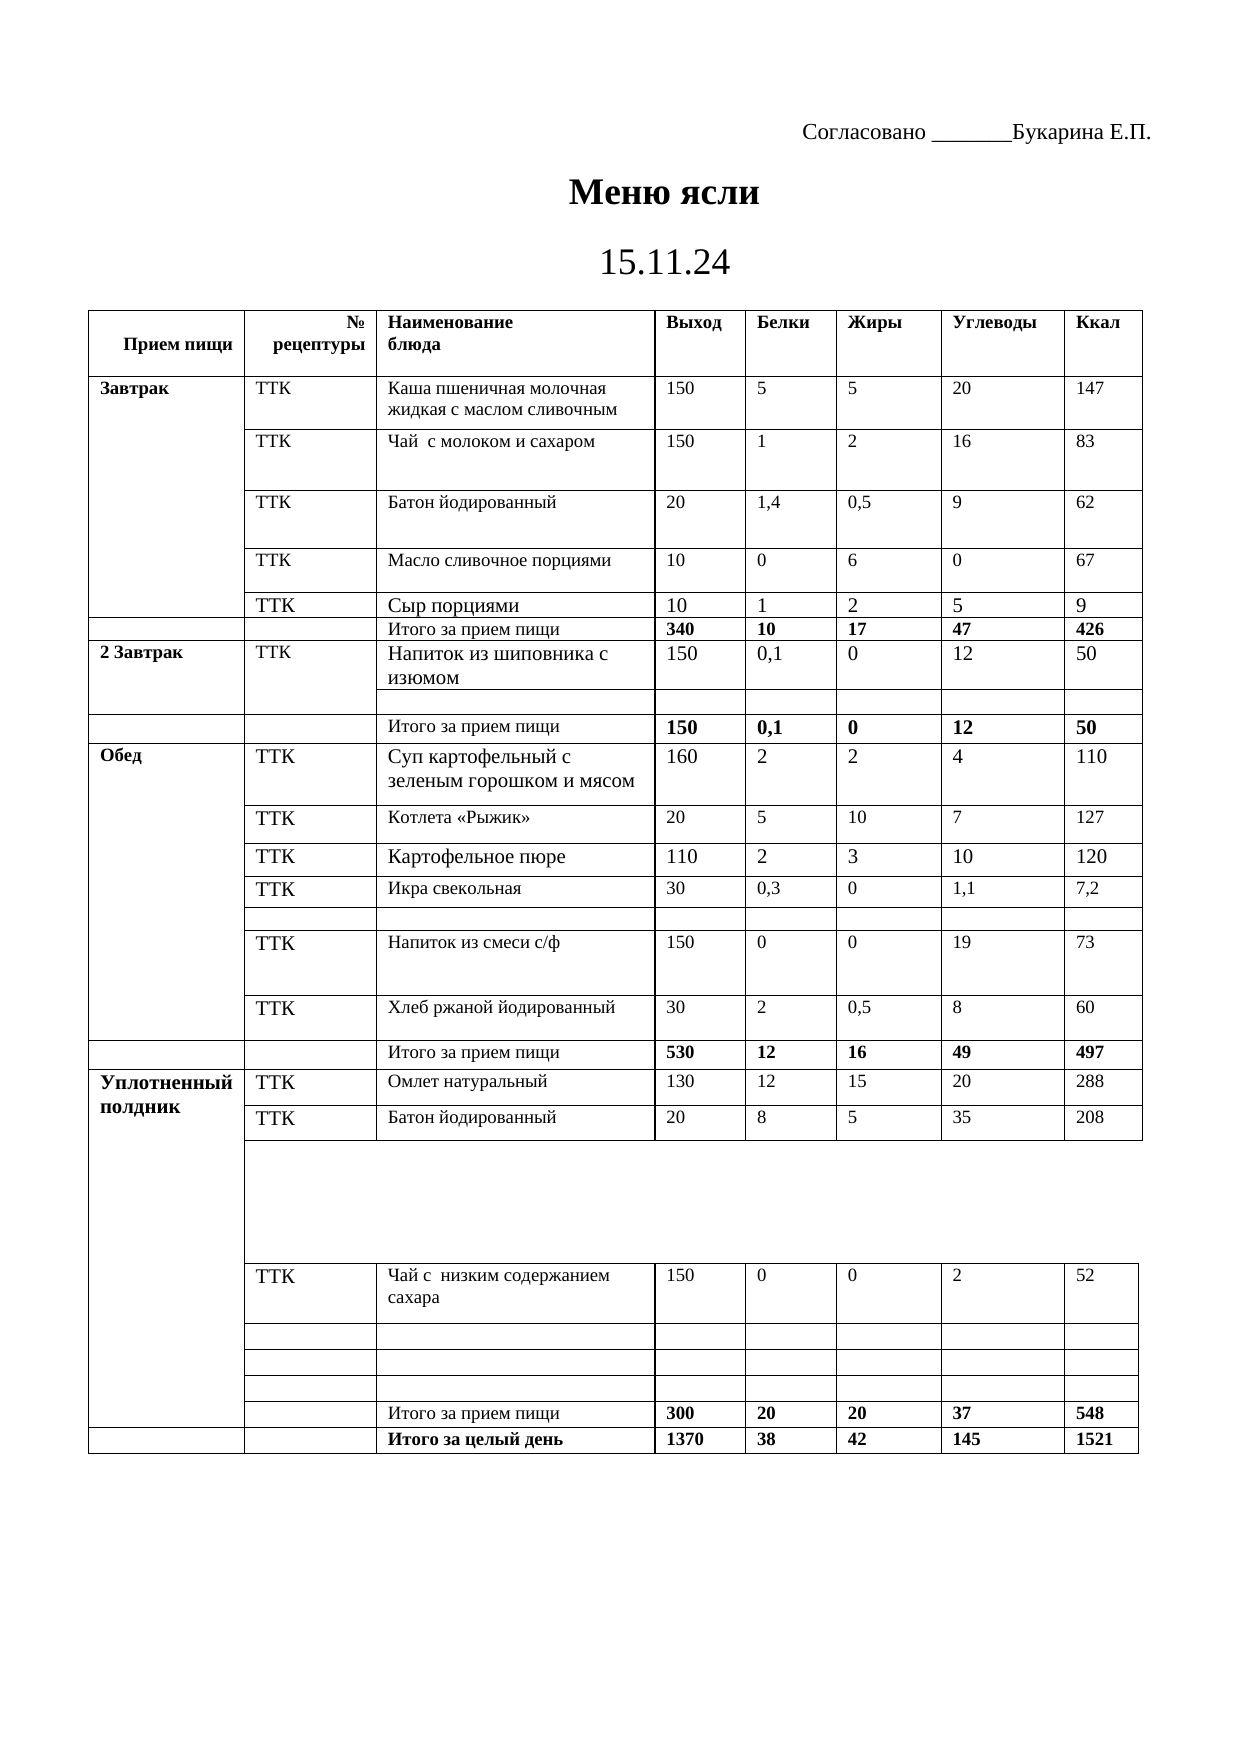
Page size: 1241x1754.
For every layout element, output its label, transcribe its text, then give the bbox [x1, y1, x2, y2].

table_header Выход [656, 311, 745, 376]
table_cell Завтрак [89, 377, 244, 617]
table_cell [837, 1324, 941, 1349]
table_cell [656, 690, 745, 714]
table_cell ТТК [245, 430, 376, 490]
table_cell ТТК [245, 744, 376, 805]
table_cell 17 [837, 618, 941, 639]
table_cell [245, 1376, 376, 1401]
table_cell Уплотненный полдник [89, 1070, 244, 1427]
table_cell 10 [942, 844, 1064, 876]
table_cell 2 [746, 744, 836, 805]
table_cell 12 [942, 641, 1064, 689]
table_cell 12 [746, 1070, 836, 1104]
table_cell 12 [942, 715, 1064, 743]
table_cell [377, 1350, 654, 1375]
table_cell 1370 [656, 1428, 745, 1453]
table_cell 0 [837, 715, 941, 743]
table_cell Итого за прием пищи [377, 715, 654, 743]
table_cell 20 [656, 806, 745, 843]
table_cell Икра свекольная [377, 877, 654, 907]
table_cell 160 [656, 744, 745, 805]
table_cell [245, 1324, 376, 1349]
table_cell 73 [1065, 931, 1142, 995]
table_cell Омлет натуральный [377, 1070, 654, 1104]
table_cell 530 [656, 1041, 745, 1068]
table_cell 5 [837, 377, 941, 429]
table_cell 1 [746, 593, 836, 617]
table_cell 426 [1065, 618, 1142, 639]
table_cell 208 [1065, 1106, 1142, 1140]
table_cell Масло сливочное порциями [377, 549, 654, 592]
table_cell [245, 1428, 376, 1453]
table_cell 10 [656, 593, 745, 617]
table_cell 130 [656, 1070, 745, 1104]
table_cell 62 [1065, 491, 1142, 548]
table_cell 2 [837, 744, 941, 805]
table_cell 10 [837, 806, 941, 843]
table_cell 0 [837, 931, 941, 995]
table_header Прием пищи [89, 311, 244, 376]
table_cell [746, 1324, 836, 1349]
table_cell Обед [89, 744, 244, 1039]
table_cell 150 [656, 377, 745, 429]
table_cell [837, 690, 941, 714]
table_cell [942, 690, 1064, 714]
table_cell [245, 715, 376, 743]
table_cell [942, 1376, 1064, 1401]
text Меню ясли [177, 169, 1152, 212]
table_cell [245, 908, 376, 930]
table_cell 1521 [1065, 1428, 1138, 1453]
table_cell 16 [837, 1041, 941, 1068]
table_cell [746, 690, 836, 714]
table_cell [377, 1324, 654, 1349]
table_cell 2 [746, 996, 836, 1039]
table_cell 2 [746, 844, 836, 876]
table_cell 2 [837, 593, 941, 617]
table_cell Итого за целый день [377, 1428, 654, 1453]
table_cell [1065, 690, 1142, 714]
table_cell 0,1 [746, 715, 836, 743]
table_cell Котлета «Рыжик» [377, 806, 654, 843]
table_cell 288 [1065, 1070, 1142, 1104]
table_cell Батон йодированный [377, 1106, 654, 1140]
table_cell 4 [942, 744, 1064, 805]
table_cell 497 [1065, 1041, 1142, 1068]
table_cell ТТК [245, 996, 376, 1039]
table_cell 6 [837, 549, 941, 592]
table_cell [377, 1376, 654, 1401]
table_cell [245, 618, 376, 639]
table_cell 150 [656, 430, 745, 490]
table_cell ТТК [245, 877, 376, 907]
table_cell 30 [656, 877, 745, 907]
table_cell [837, 1350, 941, 1375]
table_cell ТТК [245, 549, 376, 592]
table_header Углеводы [942, 311, 1064, 376]
table_cell 0 [746, 931, 836, 995]
table_cell 7 [942, 806, 1064, 843]
text Согласовано _______Букарина Е.П. [177, 118, 1152, 144]
table_cell 0,3 [746, 877, 836, 907]
table_cell 150 [656, 715, 745, 743]
table_cell 37 [942, 1402, 1064, 1427]
table_cell ТТК [245, 641, 376, 714]
table_cell 15 [837, 1070, 941, 1104]
table_cell [656, 1350, 745, 1375]
table_cell 0 [837, 1264, 941, 1323]
table_cell 67 [1065, 549, 1142, 592]
table_header № рецептуры [245, 311, 376, 376]
table_cell 2 Завтрак [89, 641, 244, 714]
table_cell [1065, 1324, 1138, 1349]
text 15.11.24 [177, 239, 1152, 283]
table_cell Сыр порциями [377, 593, 654, 617]
table_cell 147 [1065, 377, 1142, 429]
table_cell 83 [1065, 430, 1142, 490]
table_cell [89, 1428, 244, 1453]
table_cell 60 [1065, 996, 1142, 1039]
table_cell 548 [1065, 1402, 1138, 1427]
table_cell 127 [1065, 806, 1142, 843]
table_cell 8 [942, 996, 1064, 1039]
table_cell [1065, 1376, 1138, 1401]
table_cell 300 [656, 1402, 745, 1427]
table_cell ТТК [245, 844, 376, 876]
table_cell 35 [942, 1106, 1064, 1140]
table_cell 2 [837, 430, 941, 490]
table_cell 5 [746, 377, 836, 429]
table_cell 0 [746, 1264, 836, 1323]
table_cell 150 [656, 931, 745, 995]
table_cell [942, 1350, 1064, 1375]
table_cell ТТК [245, 931, 376, 995]
table_cell [245, 1402, 376, 1427]
table_cell 120 [1065, 844, 1142, 876]
table_cell ТТК [245, 377, 376, 429]
table_cell 3 [837, 844, 941, 876]
table_cell [89, 618, 244, 639]
table_cell 5 [942, 593, 1064, 617]
table_cell 0,5 [837, 996, 941, 1039]
table_cell [656, 908, 745, 930]
table_cell 1,1 [942, 877, 1064, 907]
table_cell Итого за прием пищи [377, 1402, 654, 1427]
table_cell 2 [942, 1264, 1064, 1323]
table_cell Чай с молоком и сахаром [377, 430, 654, 490]
table_cell ТТК [245, 1070, 376, 1104]
table_cell 0 [746, 549, 836, 592]
table_cell 47 [942, 618, 1064, 639]
table_cell 52 [1065, 1264, 1138, 1323]
table_cell [656, 1376, 745, 1401]
table_cell 5 [746, 806, 836, 843]
table_cell [245, 1041, 376, 1068]
table_cell 150 [656, 1264, 745, 1323]
table_cell ТТК [245, 806, 376, 843]
table_cell 1 [746, 430, 836, 490]
table_cell 42 [837, 1428, 941, 1453]
table_cell 340 [656, 618, 745, 639]
table_cell Каша пшеничная молочная жидкая с маслом сливочным [377, 377, 654, 429]
table_cell 50 [1065, 641, 1142, 689]
table_cell [377, 908, 654, 930]
table_cell [89, 1041, 244, 1068]
table_cell 9 [942, 491, 1064, 548]
table_cell Напиток из смеси с/ф [377, 931, 654, 995]
table_cell ТТК [245, 491, 376, 548]
table_cell ТТК [245, 1264, 376, 1323]
table_cell Итого за прием пищи [377, 618, 654, 639]
table_cell [746, 1350, 836, 1375]
table_header Белки [746, 311, 836, 376]
table_cell [1065, 908, 1142, 930]
table_header Жиры [837, 311, 941, 376]
table_cell [746, 908, 836, 930]
table_cell 20 [942, 377, 1064, 429]
table_cell [89, 715, 244, 743]
table_cell ТТК [245, 593, 376, 617]
table_cell 30 [656, 996, 745, 1039]
table_cell 5 [837, 1106, 941, 1140]
table_cell 110 [656, 844, 745, 876]
table_cell 38 [746, 1428, 836, 1453]
table_cell 10 [746, 618, 836, 639]
table_cell [245, 1350, 376, 1375]
table_cell 19 [942, 931, 1064, 995]
table_cell 20 [942, 1070, 1064, 1104]
table_cell 49 [942, 1041, 1064, 1068]
table_cell 20 [746, 1402, 836, 1427]
table_cell 110 [1065, 744, 1142, 805]
table_cell [942, 908, 1064, 930]
table_cell 20 [656, 491, 745, 548]
table_cell [377, 690, 654, 714]
table_header Ккал [1065, 311, 1142, 376]
table_cell [837, 1376, 941, 1401]
table_cell Картофельное пюре [377, 844, 654, 876]
table_cell 20 [837, 1402, 941, 1427]
table_cell Батон йодированный [377, 491, 654, 548]
table_cell 9 [1065, 593, 1142, 617]
table_cell 12 [746, 1041, 836, 1068]
table_cell 16 [942, 430, 1064, 490]
table_cell Суп картофельный с зеленым горошком и мясом [377, 744, 654, 805]
table_cell 8 [746, 1106, 836, 1140]
table_cell Напиток из шиповника с изюмом [377, 641, 654, 689]
table_cell [1065, 1350, 1138, 1375]
table_cell 0 [837, 877, 941, 907]
table_cell 10 [656, 549, 745, 592]
table_cell 0 [942, 549, 1064, 592]
table_cell Итого за прием пищи [377, 1041, 654, 1068]
table_cell 20 [656, 1106, 745, 1140]
table_cell 0,5 [837, 491, 941, 548]
table_cell [656, 1324, 745, 1349]
table_cell 0,1 [746, 641, 836, 689]
table_cell 0 [837, 641, 941, 689]
table_header Наименование блюда [377, 311, 654, 376]
table_cell [837, 908, 941, 930]
table_cell 50 [1065, 715, 1142, 743]
table_cell 1,4 [746, 491, 836, 548]
table_cell 150 [656, 641, 745, 689]
table_cell [942, 1324, 1064, 1349]
table_cell ТТК [245, 1106, 376, 1140]
table_cell [746, 1376, 836, 1401]
table_cell Хлеб ржаной йодированный [377, 996, 654, 1039]
table_cell 7,2 [1065, 877, 1142, 907]
table_cell Чай с низким содержанием сахара [377, 1264, 654, 1323]
table_cell 145 [942, 1428, 1064, 1453]
